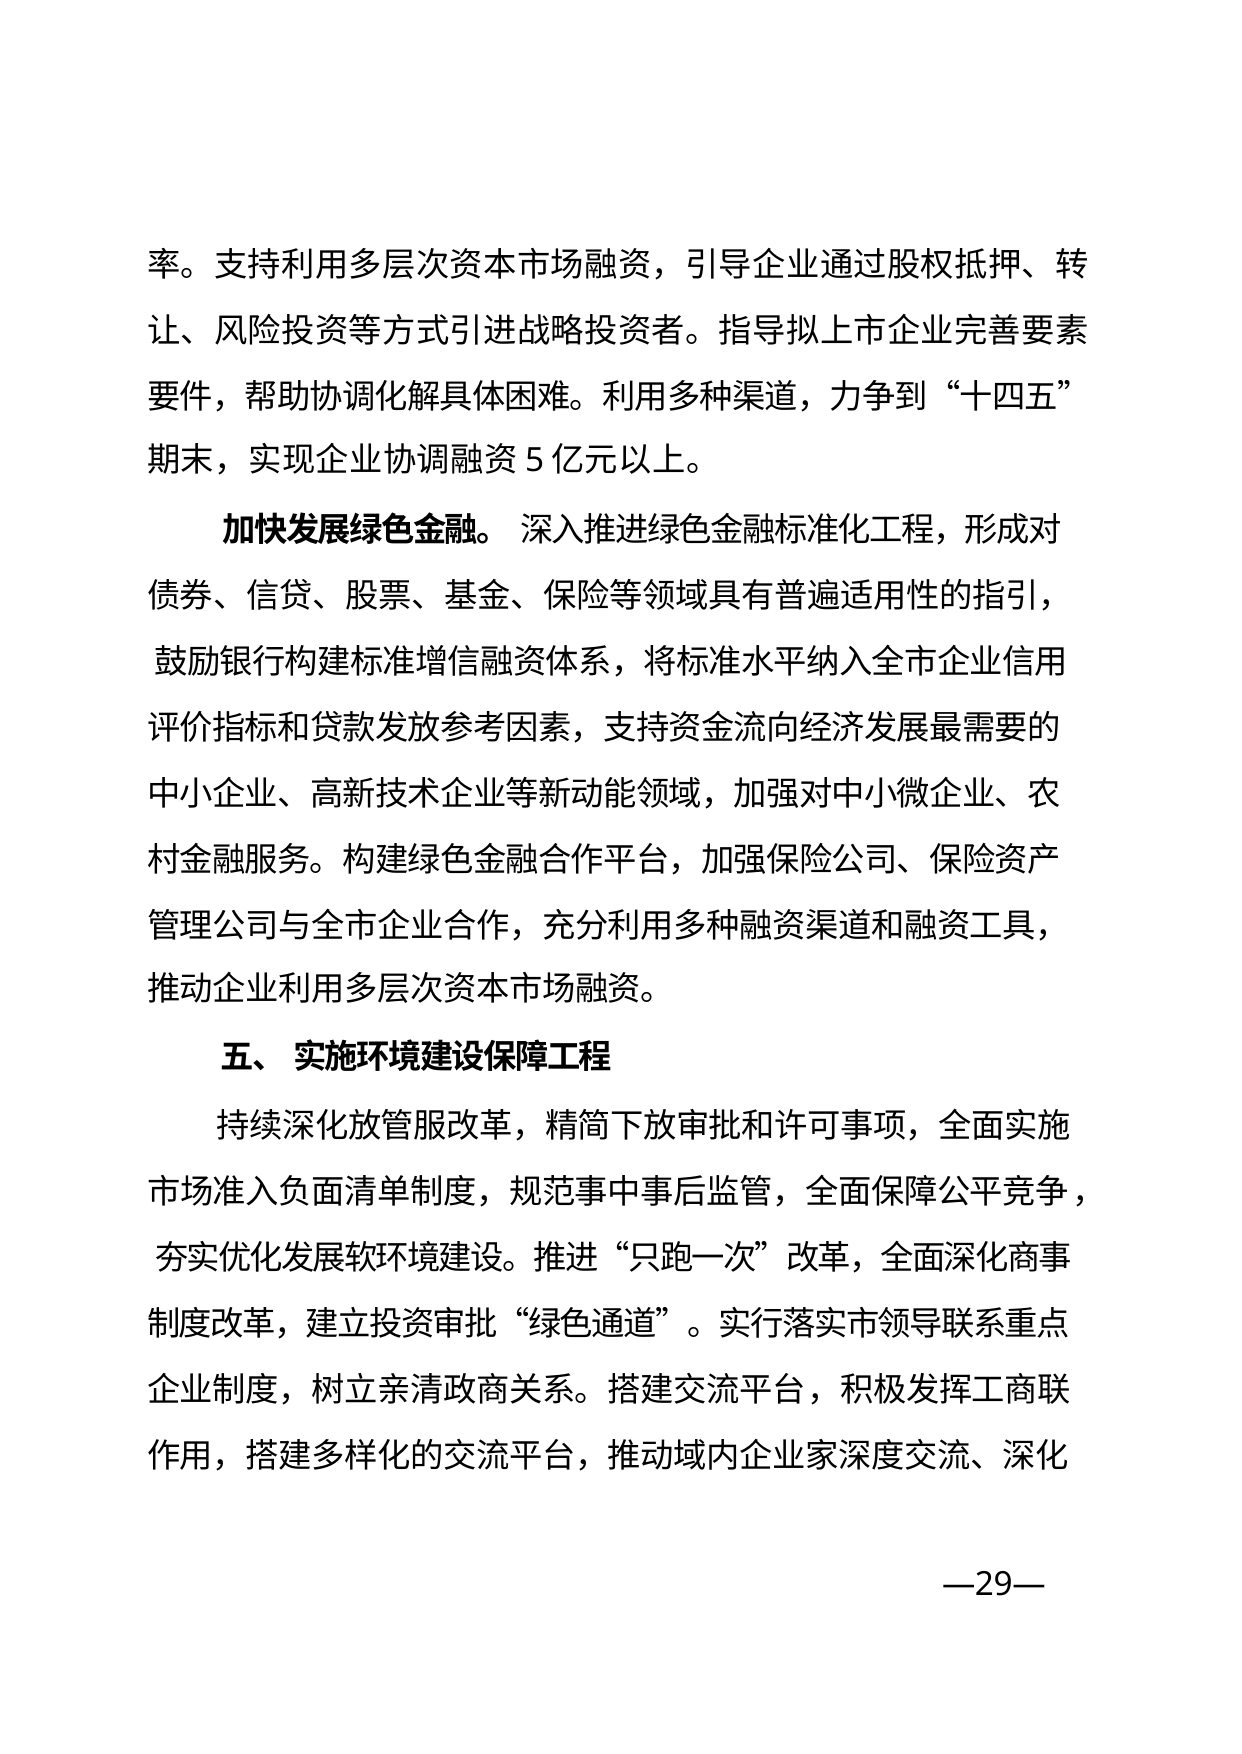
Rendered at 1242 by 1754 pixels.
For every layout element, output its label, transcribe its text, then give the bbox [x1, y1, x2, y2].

text 期末，实现企业协调融资5亿元以上。 [147, 436, 1090, 480]
text 加快发展绿色金融。 深入推进绿色金融标准化工程，形成对 债券、信贷、股票、基金、保险等领域具有普遍适用性的指引， 鼓励银行构建标准增信融资体系，将标准水平纳入全市企业信用 评价指标和贷款发放参考因素，支持资金流向经济发展最需要的 中小企业、高新技术企业等新动能领域，加强对中小微企业、农 村金融服务。构建绿色金融合作平台，加强保险公司、保险资产 管理公司与全市企业合作，充分利用多种融资渠道和融资工具， [147, 502, 1071, 947]
text 五、 实施环境建设保障工程 [220, 1033, 1090, 1077]
text 率。支持利用多层次资本市场融资，引导企业通过股权抵押、转 让、风险投资等方式引进战略投资者。指导拟上市企业完善要素 要件，帮助协调化解具体困难。利用多种渠道，力争到“十四五” [147, 238, 1090, 418]
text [147, 1098, 1072, 1477]
text 推动企业利用多层次资本市场融资。 [147, 964, 1090, 1009]
